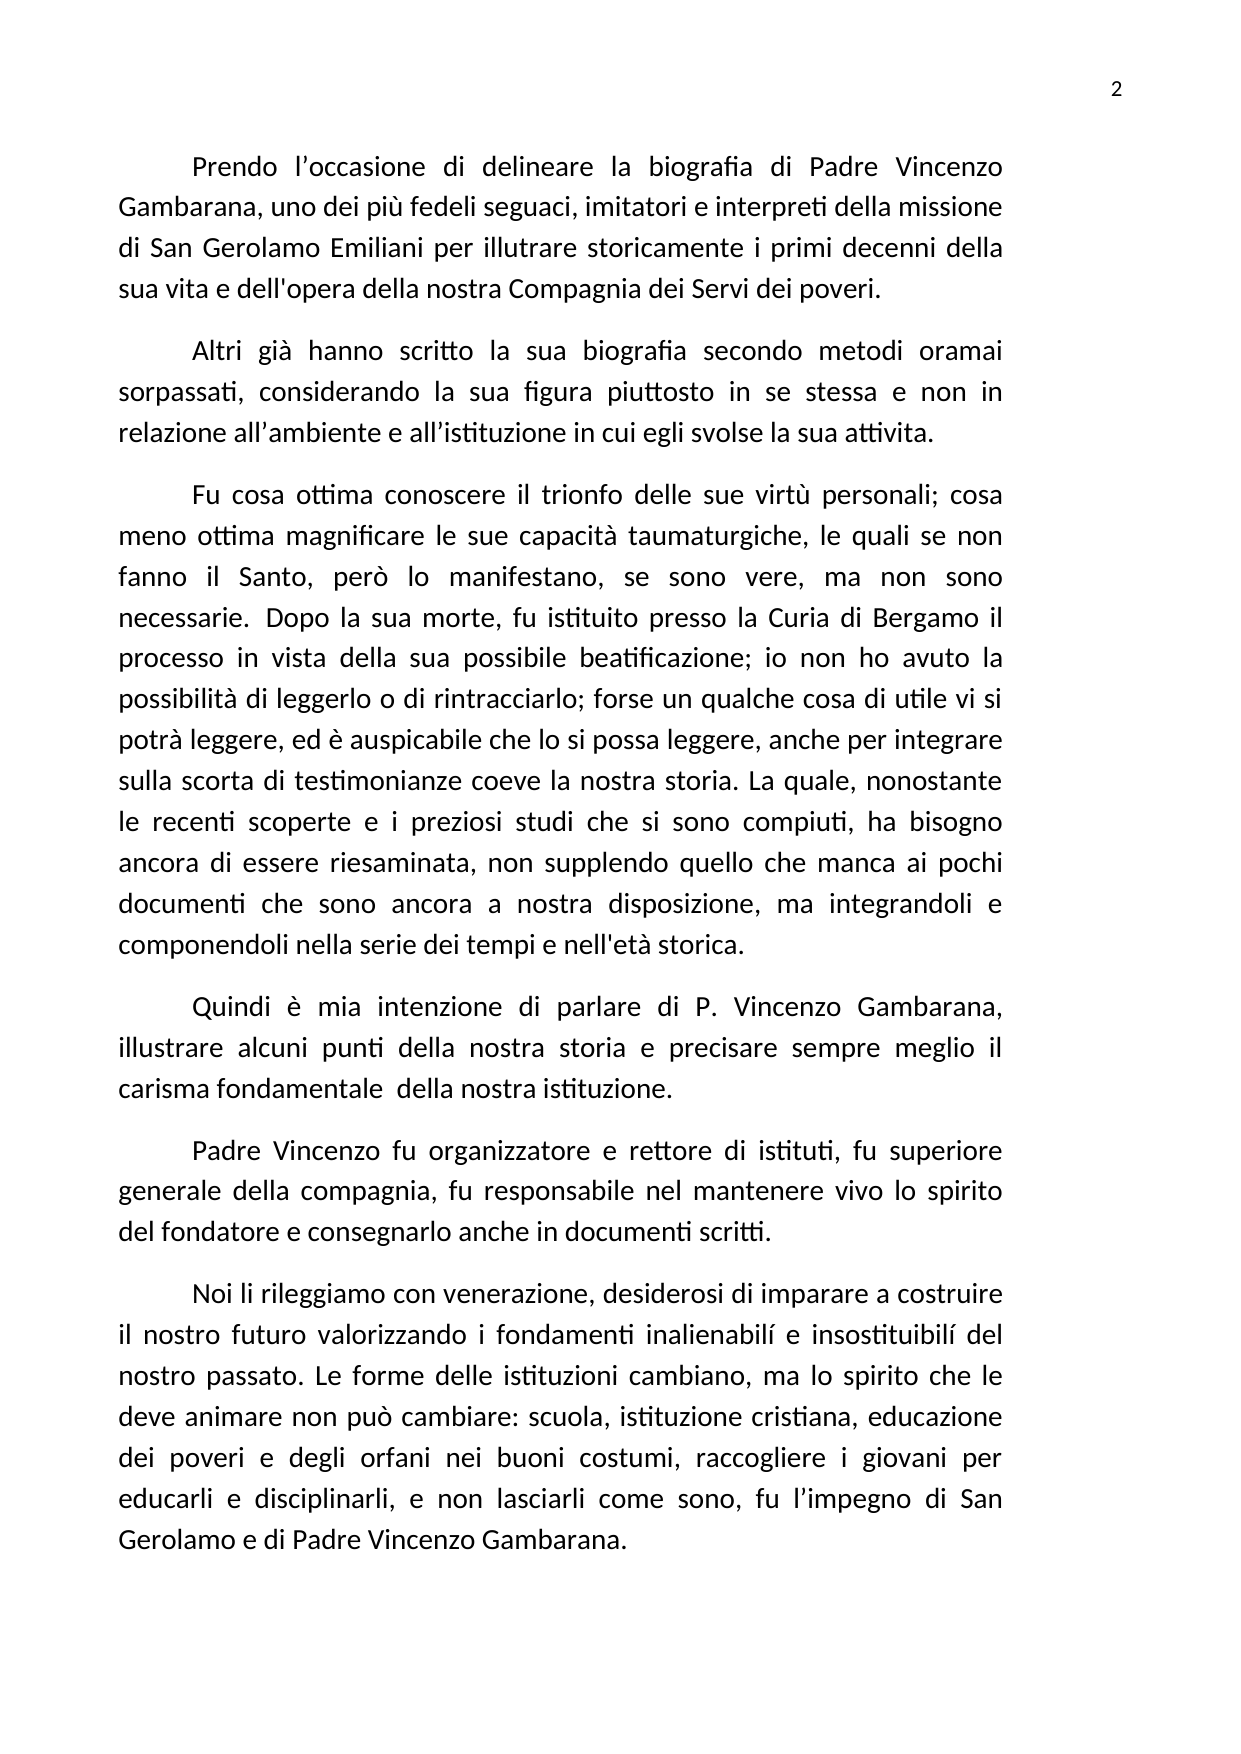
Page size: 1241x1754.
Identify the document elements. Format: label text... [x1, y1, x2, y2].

text Noi li rileggiamo con venerazione, desiderosi di imparare a costruire il nostro futuro valorizzando i fondamenti inalienabilí e insostituibilí del nostro passato. Le forme delle istituzioni cambiano, ma lo spirito che le deve animare non può cambiare: scuola, istituzione cristiana, educazione dei poveri e degli orfani nei buoni costumi, raccogliere i giovani per educarli e disciplinarli, e non lasciarli come sono, fu l’impegno di San Gerolamo e di Padre Vincenzo Gambarana. [118, 1275, 1004, 1556]
text Prendo l’occasione di delineare la biografia di Padre Vincenzo Gambarana, uno dei più fedeli seguaci, imitatori e interpreti della missione di San Gerolamo Emiliani per illutrare storicamente i primi decenni della sua vita e dell'opera della nostra Compagnia dei Servi dei poveri. [118, 148, 1004, 306]
text Altri già hanno scritto la sua biografia secondo metodi oramai sorpassati, considerando la sua figura piuttosto in se stessa e non in relazione all’ambiente e all’istituzione in cui egli svolse la sua attivita. [118, 332, 1004, 450]
text Padre Vincenzo fu organizzatore e rettore di istituti, fu superiore generale della compagnia, fu responsabile nel mantenere vivo lo spirito del fondatore e consegnarlo anche in documenti scritti. [118, 1132, 1004, 1249]
text Fu cosa ottima conoscere il trionfo delle sue virtù personali; cosa meno ottima magnificare le sue capacità taumaturgiche, le quali se non fanno il Santo, però lo manifestano, se sono vere, ma non sono necessarie. Dopo la sua morte, fu istituito presso la Curia di Bergamo il processo in vista della sua possibile beatificazione; io non ho avuto la possibilità di leggerlo o di rintracciarlo; forse un qualche cosa di utile vi si potrà leggere, ed è auspicabile che lo si possa leggere, anche per integrare sulla scorta di testimonianze coeve la nostra storia. La quale, nonostante le recenti scoperte e i preziosi studi che si sono compiuti, ha bisogno ancora di essere riesaminata, non supplendo quello che manca ai pochi documenti che sono ancora a nostra disposizione, ma integrandoli e componendoli nella serie dei tempi e nell'età storica. [118, 476, 1004, 962]
text Quindi è mia intenzione di parlare di P. Vincenzo Gambarana, illustrare alcuni punti della nostra storia e precisare sempre meglio il carisma fondamentale della nostra istituzione. [118, 988, 1004, 1105]
